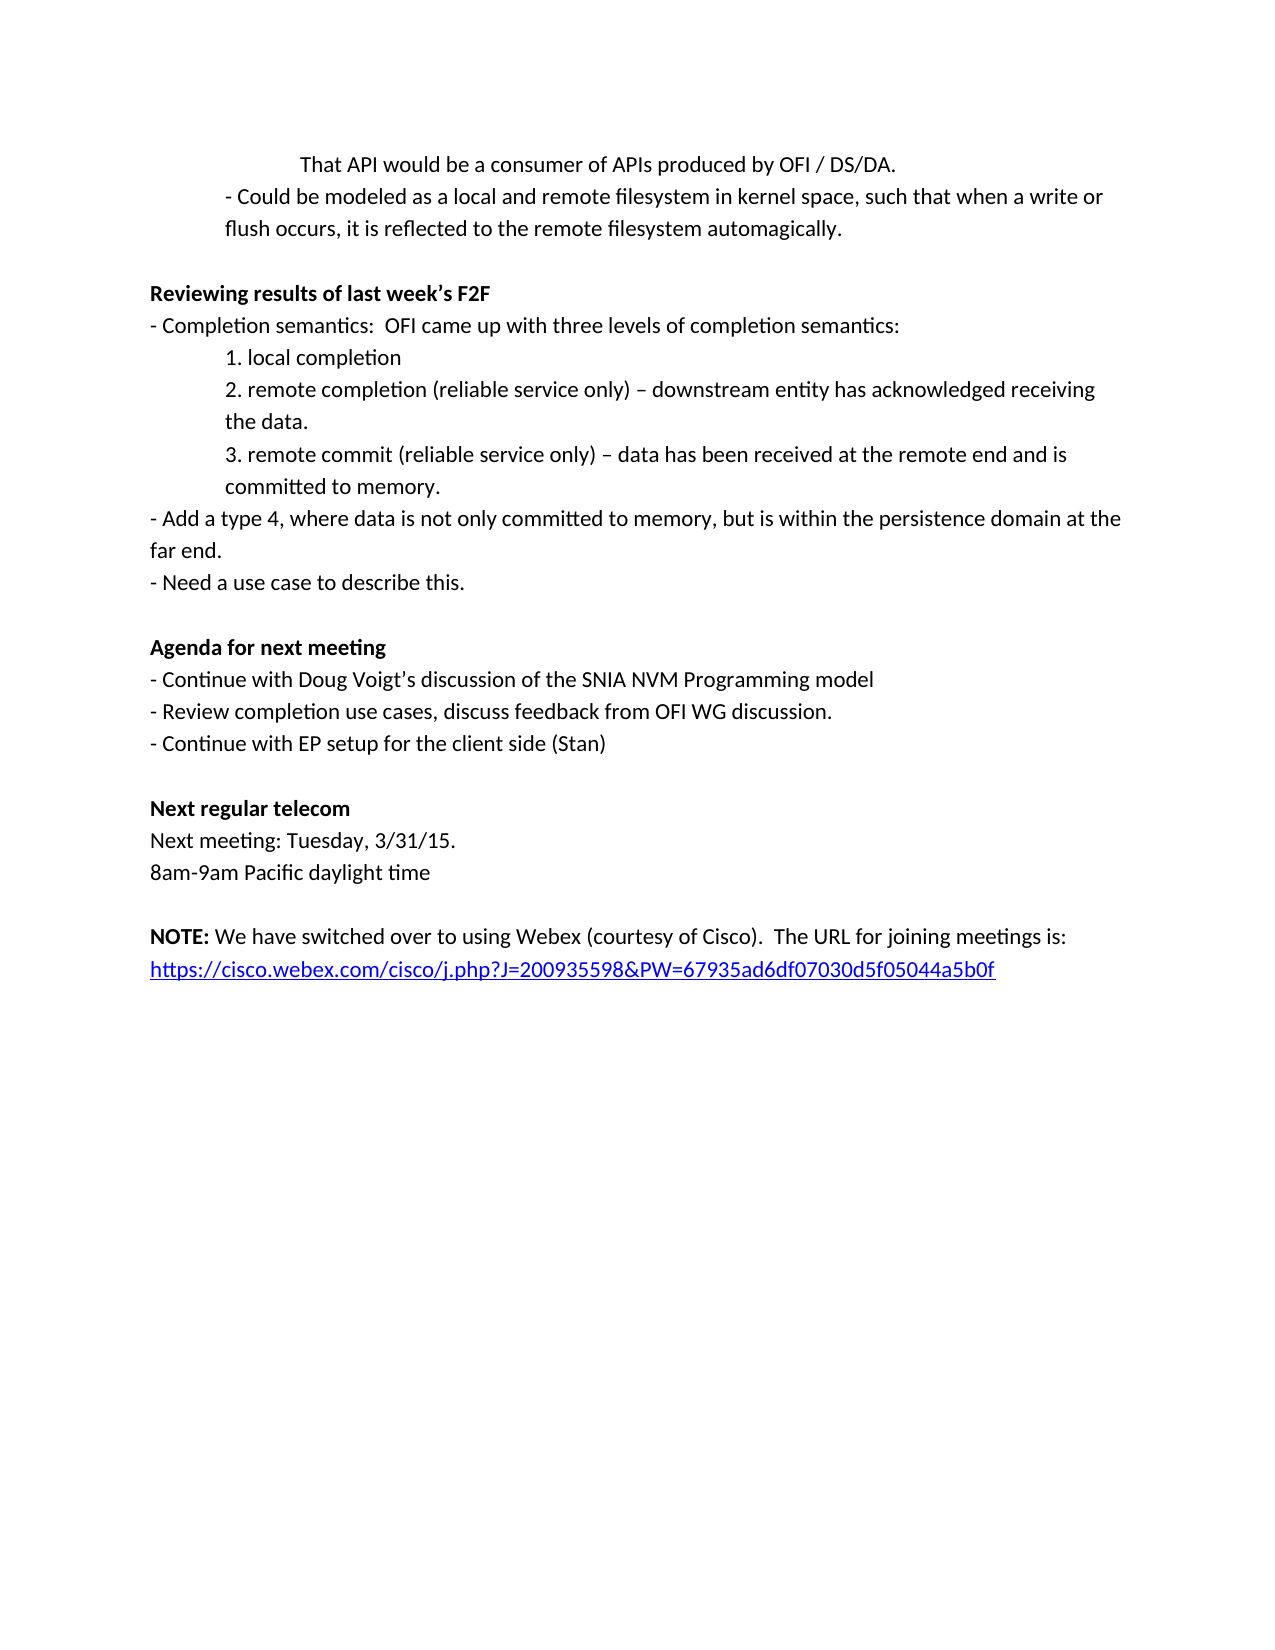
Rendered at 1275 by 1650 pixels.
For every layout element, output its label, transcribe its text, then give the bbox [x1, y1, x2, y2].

text Reviewing results of last week’s F2F [150, 279, 1125, 307]
text That API would be a consumer of APIs produced by OFI / DS/DA. [225, 150, 1125, 178]
text 3. remote commit (reliable service only) – data has been received at the remote end and is committed to memory. [225, 440, 1125, 500]
text https://cisco.webex.com/cisco/j.php?J=200935598&PW=67935ad6df07030d5f05044a5b0f [150, 955, 1125, 983]
text Agenda for next meeting [150, 633, 1125, 661]
text 8am-9am Pacific daylight time [150, 858, 1125, 886]
text - Need a use case to describe this. [150, 568, 1125, 596]
text Next meeting: Tuesday, 3/31/15. [150, 826, 1125, 854]
text NOTE: We have switched over to using Webex (courtesy of Cisco). The URL for joining meetings is: [150, 922, 1125, 951]
text - Review completion use cases, discuss feedback from OFI WG discussion. [150, 697, 1125, 725]
text - Add a type 4, where data is not only committed to memory, but is within the persistence domain at the far end. [150, 504, 1125, 564]
text - Could be modeled as a local and remote filesystem in kernel space, such that when a write or flush occurs, it is reflected to the remote filesystem automagically. [225, 182, 1125, 242]
text - Continue with EP setup for the client side (Stan) [150, 729, 1125, 757]
text 1. local completion [150, 343, 1125, 371]
text 2. remote completion (reliable service only) – downstream entity has acknowledged receiving the data. [225, 375, 1125, 436]
text - Completion semantics: OFI came up with three levels of completion semantics: [150, 311, 1125, 339]
text Next regular telecom [150, 794, 1125, 822]
text - Continue with Doug Voigt’s discussion of the SNIA NVM Programming model [150, 665, 1125, 693]
